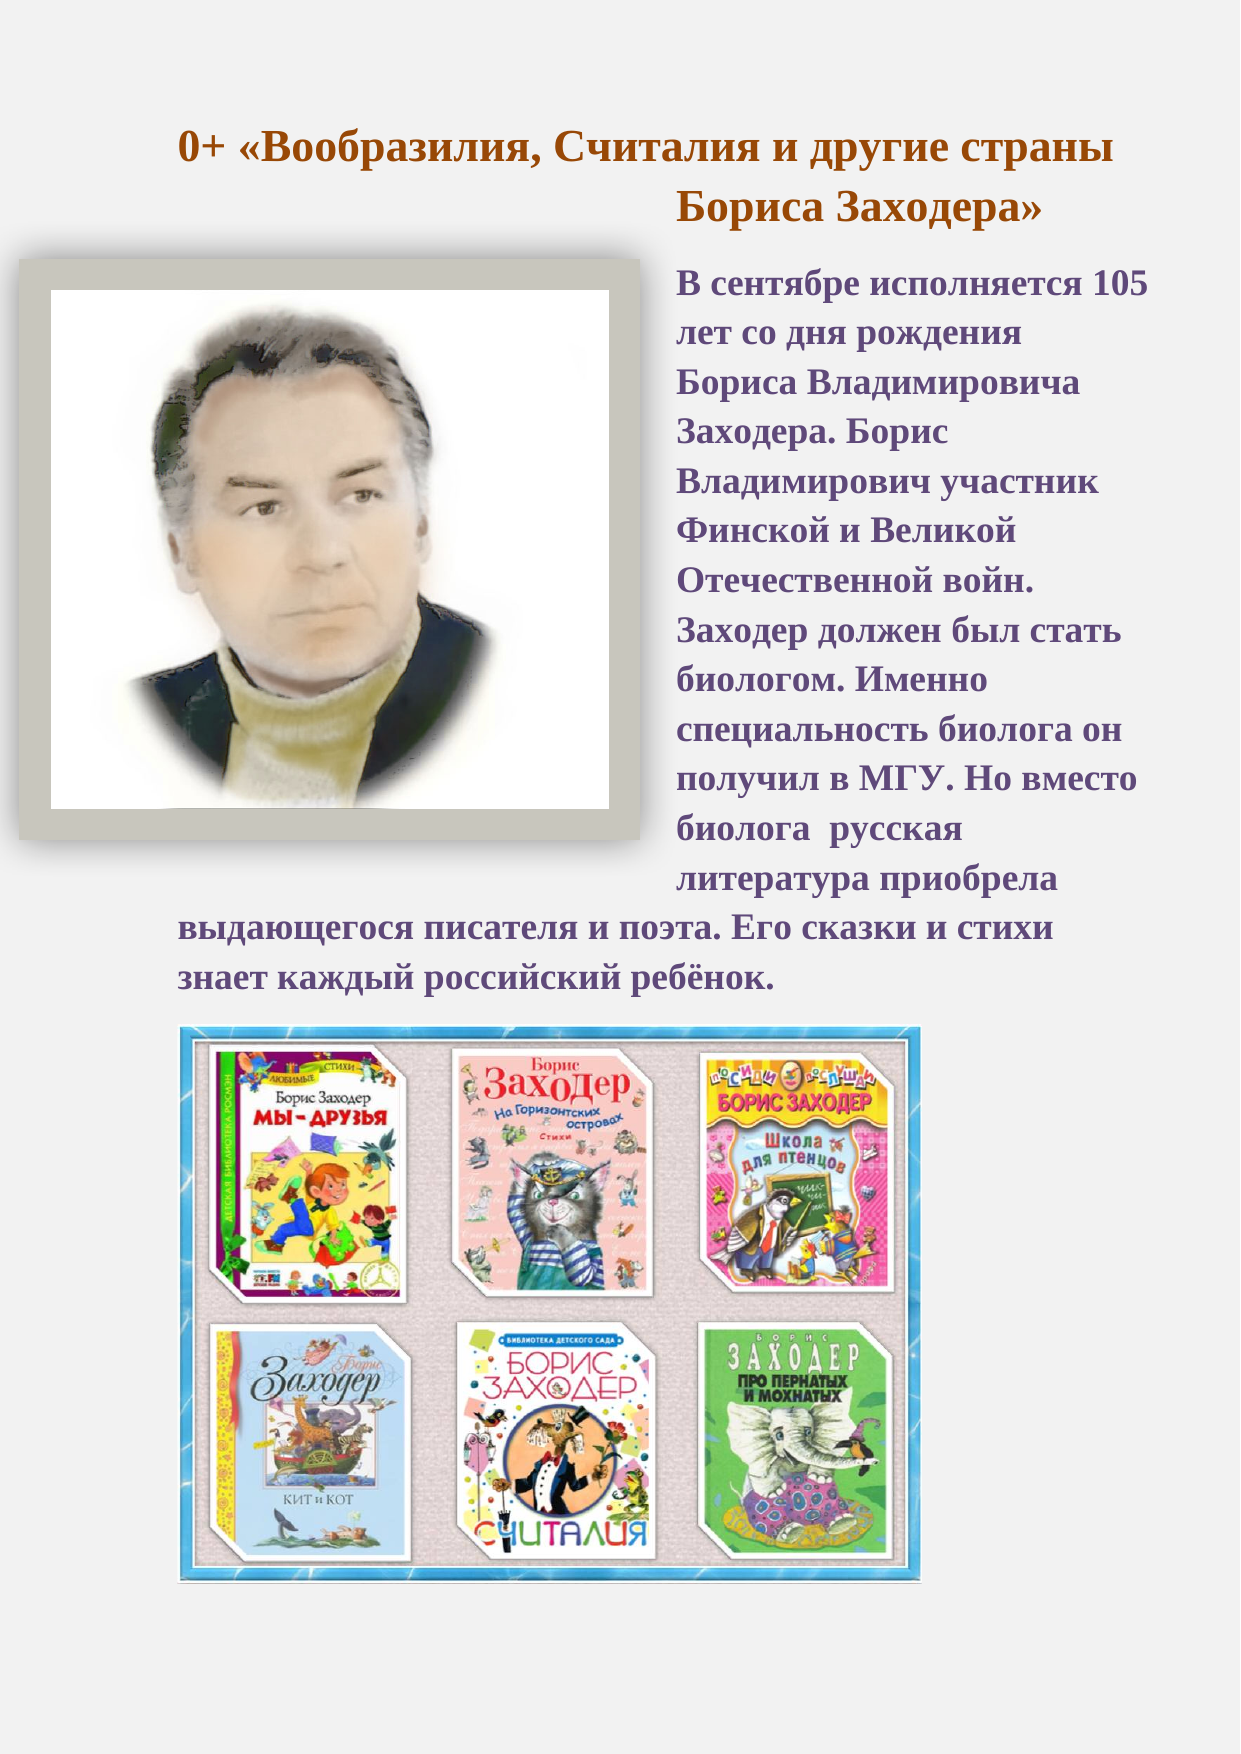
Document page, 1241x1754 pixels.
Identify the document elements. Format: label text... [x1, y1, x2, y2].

text 0+ «Вообразилия, Считалия и другие страны Бориса Заходера» [177, 118, 1152, 231]
picture [51, 290, 609, 809]
text В сентябре исполняется 105 лет со дня рождения Бориса Владимировича Заходера. Борис Владимирович участник Финской и Великой Отечественной войн. Заходер должен был стать биологом. Именно специальность биолога он получил в МГУ. Но вместо биолога русская литература приобрела выдающегося писателя и поэта. Его сказки и стихи знает каждый российский ребёнок. [177, 260, 1152, 997]
picture [177, 1024, 922, 1584]
